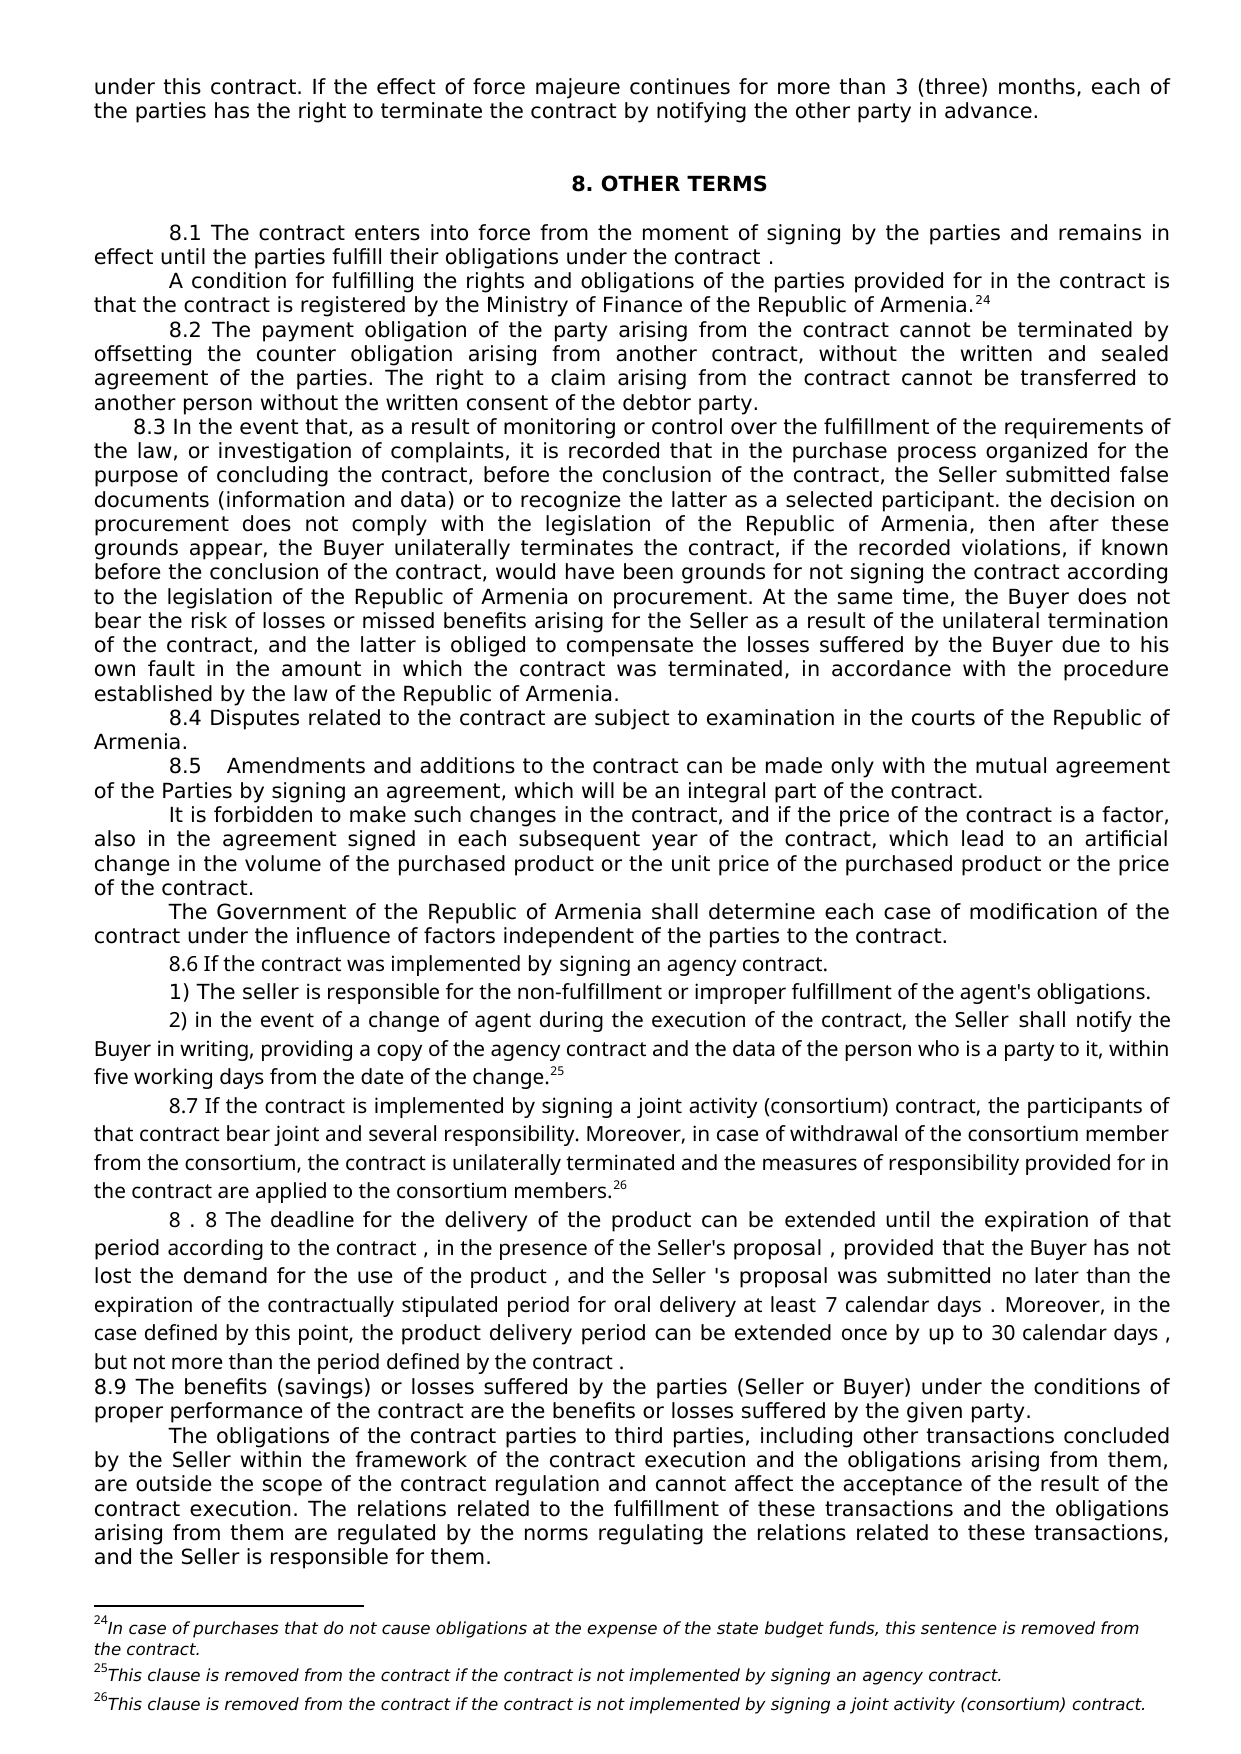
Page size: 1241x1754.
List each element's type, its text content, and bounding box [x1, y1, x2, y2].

text 8.5 Amendments and additions to the contract can be made only with the mutual agreement of the Parties by signing an agreement, which will be an integral part of the contract. [94, 754, 1171, 803]
text The Government of the Republic of Armenia shall determine each case of modification of the contract under the influence of factors independent of the parties to the contract. [94, 900, 1171, 949]
text 8.2 The payment obligation of the party arising from the contract cannot be terminated by offsetting the counter obligation arising from another contract, without the written and sealed agreement of the parties. The right to a claim arising from the contract cannot be transferred to another person without the written consent of the debtor party. [94, 318, 1171, 415]
text 8.6 If the contract was implemented by signing an agency contract. [94, 949, 1171, 977]
text A condition for fulfilling the rights and obligations of the parties provided for in the contract is that the contract is registered by the Ministry of Finance of the Republic of Armenia. [94, 269, 1171, 318]
text 8.7 If the contract is implemented by signing a joint activity (consortium) contract, the participants of that contract bear joint and several responsibility. Moreover, in case of withdrawal of the consortium member from the consortium, the contract is unilaterally terminated and the measures of responsibility provided for in the contract are applied to the consortium members. [94, 1091, 1171, 1205]
text 8.3 In the event that, as a result of monitoring or control over the fulfillment of the requirements of the law, or investigation of complaints, it is recorded that in the purchase process organized for the purpose of concluding the contract, before the conclusion of the contract, the Seller submitted false documents (information and data) or to recognize the latter as a selected participant. the decision on procurement does not comply with the legislation of the Republic of Armenia, then after these grounds appear, the Buyer unilaterally terminates the contract, if the recorded violations, if known before the conclusion of the contract, would have been grounds for not signing the contract according to the legislation of the Republic of Armenia on procurement. At the same time, the Buyer does not bear the risk of losses or missed benefits arising for the Seller as a result of the unilateral termination of the contract, and the latter is obliged to compensate the losses suffered by the Buyer due to his own fault in the amount in which the contract was terminated, in accordance with the procedure established by the law of the Republic of Armenia. [94, 415, 1171, 706]
text 1) The seller is responsible for the non-fulfillment or improper fulfillment of the agent's obligations. [94, 977, 1171, 1006]
text 8.1 The contract enters into force from the moment of signing by the parties and remains in effect until the parties fulfill their obligations under the contract . [94, 221, 1171, 269]
text 8.4 Disputes related to the contract are subject to examination in the courts of the Republic of Armenia. [94, 706, 1171, 754]
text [94, 75, 1171, 123]
text 8. OTHER TERMS [94, 172, 1171, 196]
text The obligations of the contract parties to third parties, including other transactions concluded by the Seller within the framework of the contract execution and the obligations arising from them, are outside the scope of the contract regulation and cannot affect the acceptance of the result of the contract execution. The relations related to the fulfillment of these transactions and the obligations arising from them are regulated by the norms regulating the relations related to these transactions, and the Seller is responsible for them. [94, 1424, 1171, 1569]
text 8.9 The benefits (savings) or losses suffered by the parties (Seller or Buyer) under the conditions of proper performance of the contract are the benefits or losses suffered by the given party. [94, 1375, 1171, 1424]
text It is forbidden to make such changes in the contract, and if the price of the contract is a factor, also in the agreement signed in each subsequent year of the contract, which lead to an artificial change in the volume of the purchased product or the unit price of the purchased product or the price of the contract. [94, 803, 1171, 900]
text 2) in the event of a change of agent during the execution of the contract, the Seller shall notify the Buyer in writing, providing a copy of the agency contract and the data of the person who is a party to it, within five working days from the date of the change. [94, 1006, 1171, 1091]
text 8 . 8 The deadline for the delivery of the product can be extended until the expiration of that period according to the contract , in the presence of the Seller's proposal , provided that the Buyer has not lost the demand for the use of the product , and the Seller 's proposal was submitted no later than the expiration of the contractually stipulated period for oral delivery at least 7 calendar days . Moreover, in the case defined by this point, the product delivery period can be extended once by up to 30 calendar days , but not more than the period defined by the contract . [94, 1205, 1171, 1375]
